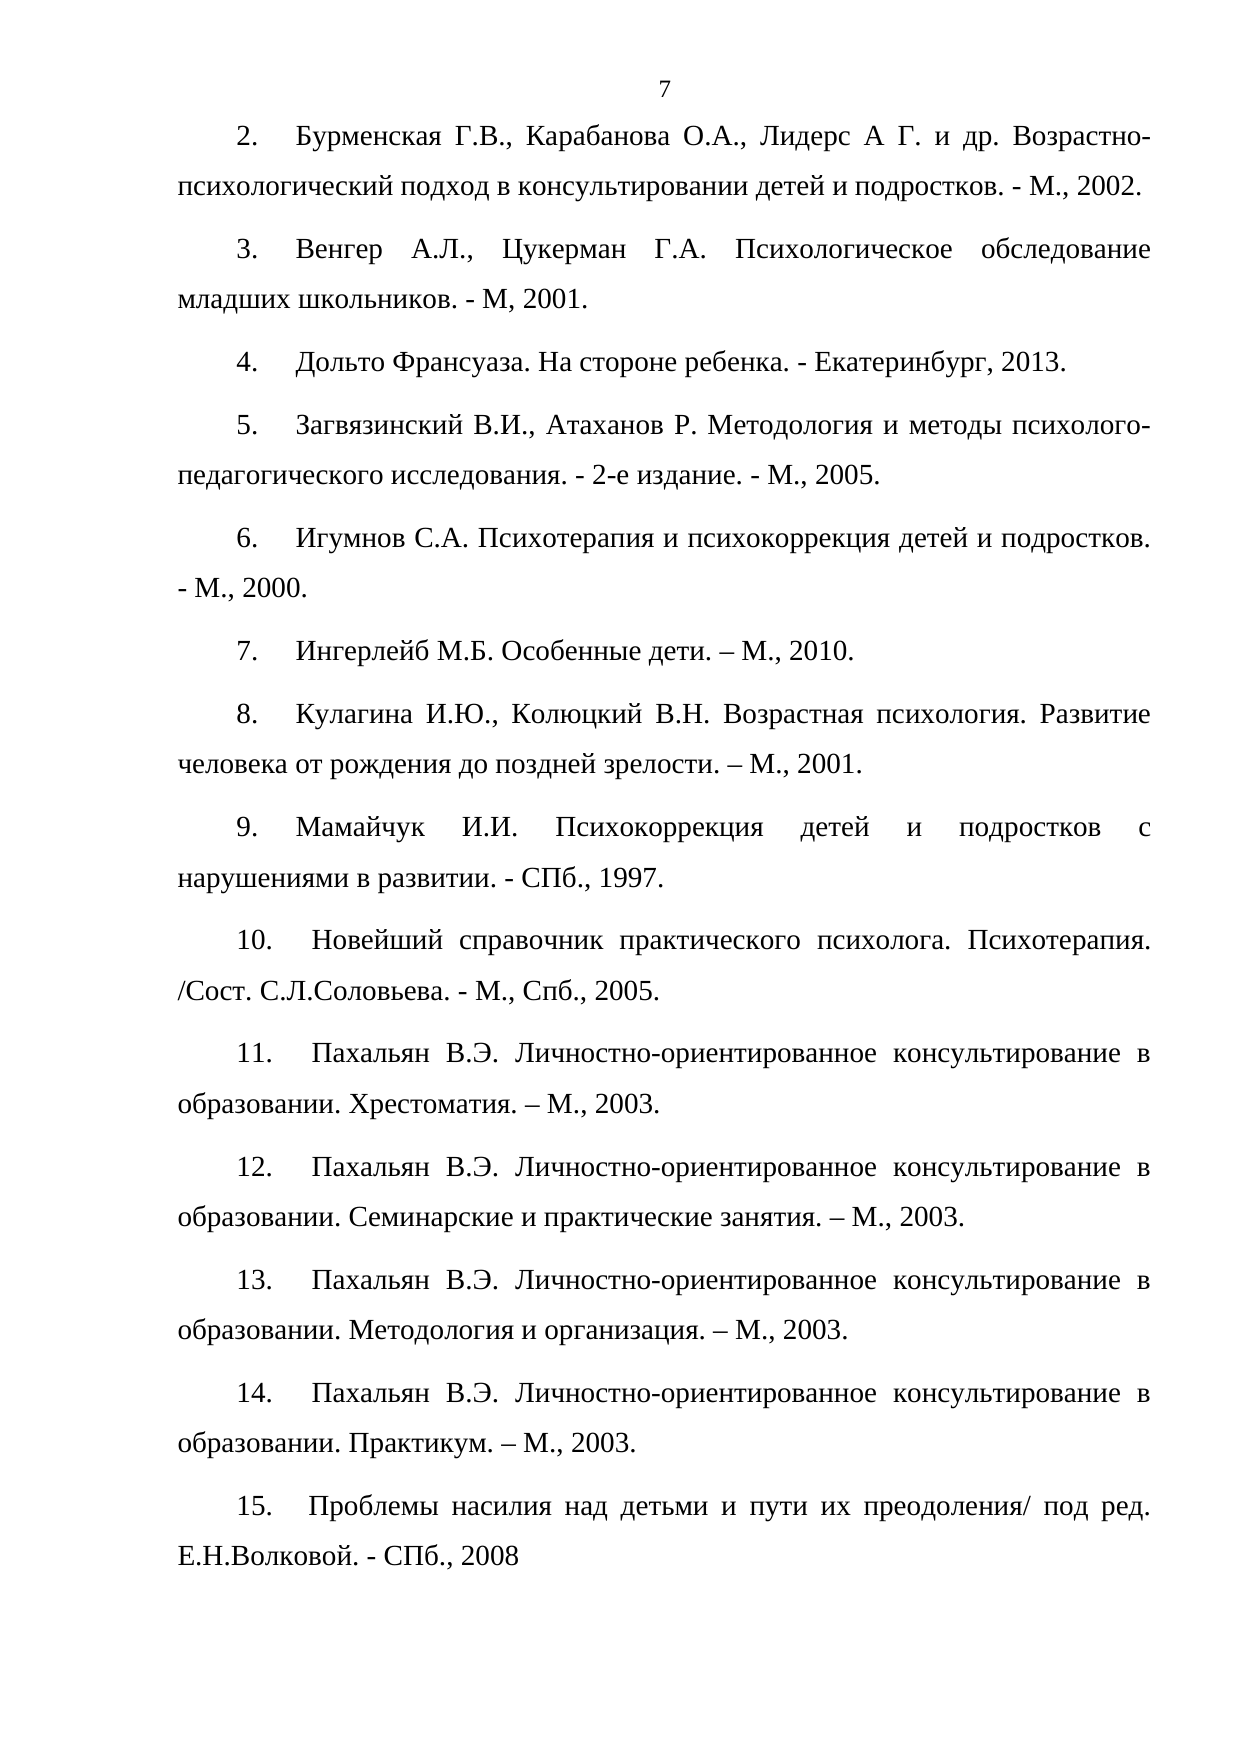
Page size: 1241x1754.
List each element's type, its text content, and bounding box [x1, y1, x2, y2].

list Дольто Франсуаза. На стороне ребенка. - Екатеринбург, 2013. [177, 344, 1152, 378]
list Пахальян В.Э. Личностно-ориентированное консультирование в образовании. Хрестоматия. – М., 2003. [177, 1036, 1152, 1119]
list Ингерлейб М.Б. Особенные дети. – М., 2010. [177, 633, 1152, 667]
list Кулагина И.Ю., Колюцкий В.Н. Возрастная психология. Развитие человека от рождения до поздней зрелости. – М., 2001. [177, 696, 1152, 780]
list Пахальян В.Э. Личностно-ориентированное консультирование в образовании. Методология и организация. – М., 2003. [177, 1262, 1152, 1346]
list Венгер А.Л., Цукерман Г.А. Психологическое обследование младших школьников. - М, 2001. [177, 231, 1152, 315]
list Новейший справочник практического психолога. Психотерапия. /Сост. С.Л.Соловьева. - М., Спб., 2005. [177, 922, 1152, 1006]
list Загвязинский В.И., Атаханов Р. Методология и методы психолого-педагогического исследования. - 2-е издание. - М., 2005. [177, 407, 1152, 491]
list Пахальян В.Э. Личностно-ориентированное консультирование в образовании. Практикум. – М., 2003. [177, 1375, 1152, 1459]
list Мамайчук И.И. Психокоррекция детей и подростков с нарушениями в развитии. - СПб., 1997. [177, 809, 1152, 893]
list Проблемы насилия над детьми и пути их преодоления/ под ред. Е.Н.Волковой. - СПб., 2008 [177, 1488, 1152, 1572]
list Бурменская Г.В., Карабанова О.А., Лидерс А Г. и др. Возрастно-психологический подход в консультировании детей и подростков. - М., 2002. [177, 118, 1152, 202]
list Игумнов С.А. Психотерапия и психокоррекция детей и подростков. - М., 2000. [177, 520, 1152, 604]
list Пахальян В.Э. Личностно-ориентированное консультирование в образовании. Семинарские и практические занятия. – М., 2003. [177, 1149, 1152, 1233]
